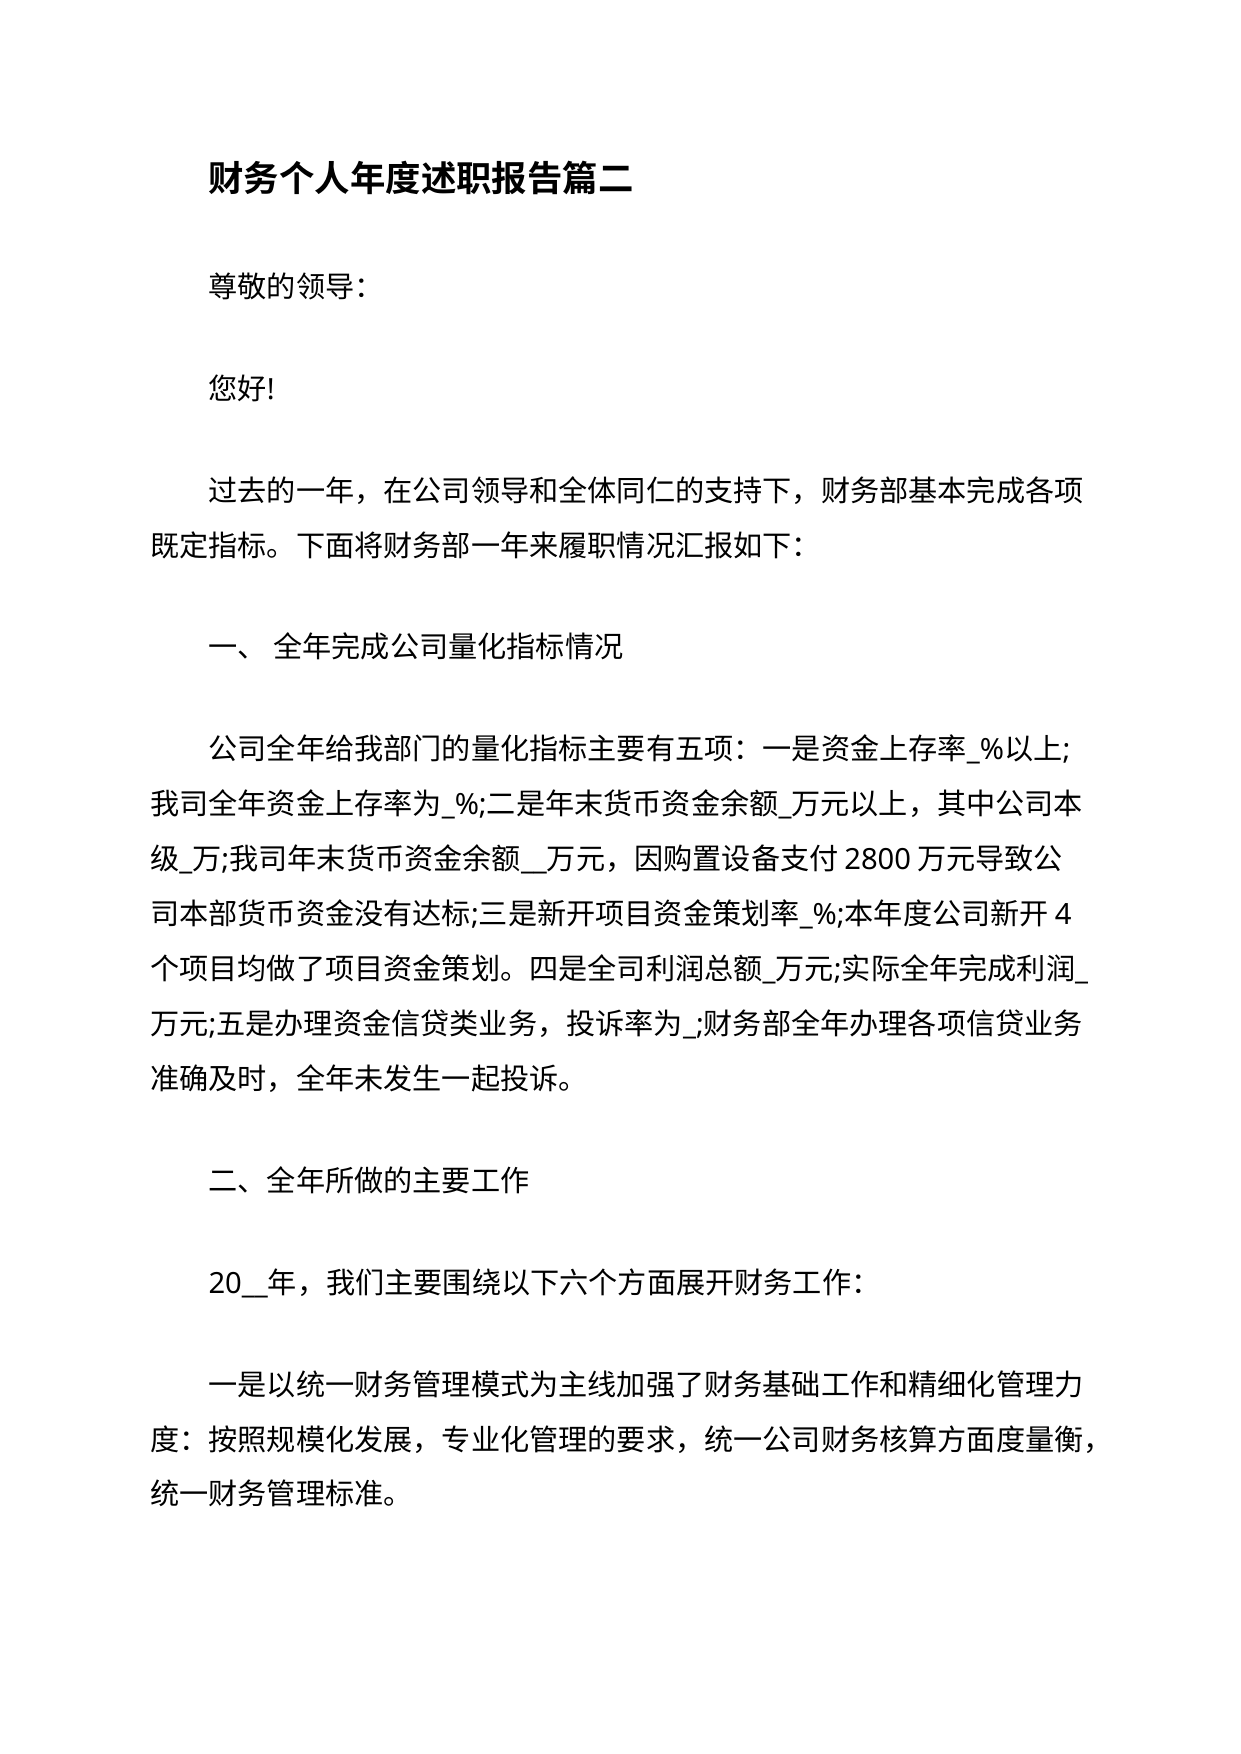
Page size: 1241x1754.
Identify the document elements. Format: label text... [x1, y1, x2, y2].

text 20__年，我们主要围绕以下六个方面展开财务工作： [150, 1259, 1090, 1302]
text 公司全年给我部门的量化指标主要有五项：一是资金上存率_%以上;我司全年资金上存率为_%;二是年末货币资金余额_万元以上，其中公司本级_万;我司年末货币资金余额__万元，因购置设备支付2800万元导致公司本部货币资金没有达标;三是新开项目资金策划率_%;本年度公司新开4个项目均做了项目资金策划。四是全司利润总额_万元;实际全年完成利润_万元;五是办理资金信贷类业务，投诉率为_;财务部全年办理各项信贷业务准确及时，全年未发生一起投诉。 [150, 726, 1090, 1098]
text 一是以统一财务管理模式为主线加强了财务基础工作和精细化管理力度：按照规模化发展，专业化管理的要求，统一公司财务核算方面度量衡，统一财务管理标准。 [150, 1361, 1090, 1513]
text 尊敬的领导： [150, 263, 1090, 306]
text 您好! [150, 365, 1090, 408]
text 过去的一年，在公司领导和全体同仁的支持下，财务部基本完成各项既定指标。下面将财务部一年来履职情况汇报如下： [150, 467, 1090, 564]
text 一、 全年完成公司量化指标情况 [150, 624, 1090, 666]
text 财务个人年度述职报告篇二 [150, 150, 1090, 201]
text 二、全年所做的主要工作 [150, 1157, 1090, 1200]
